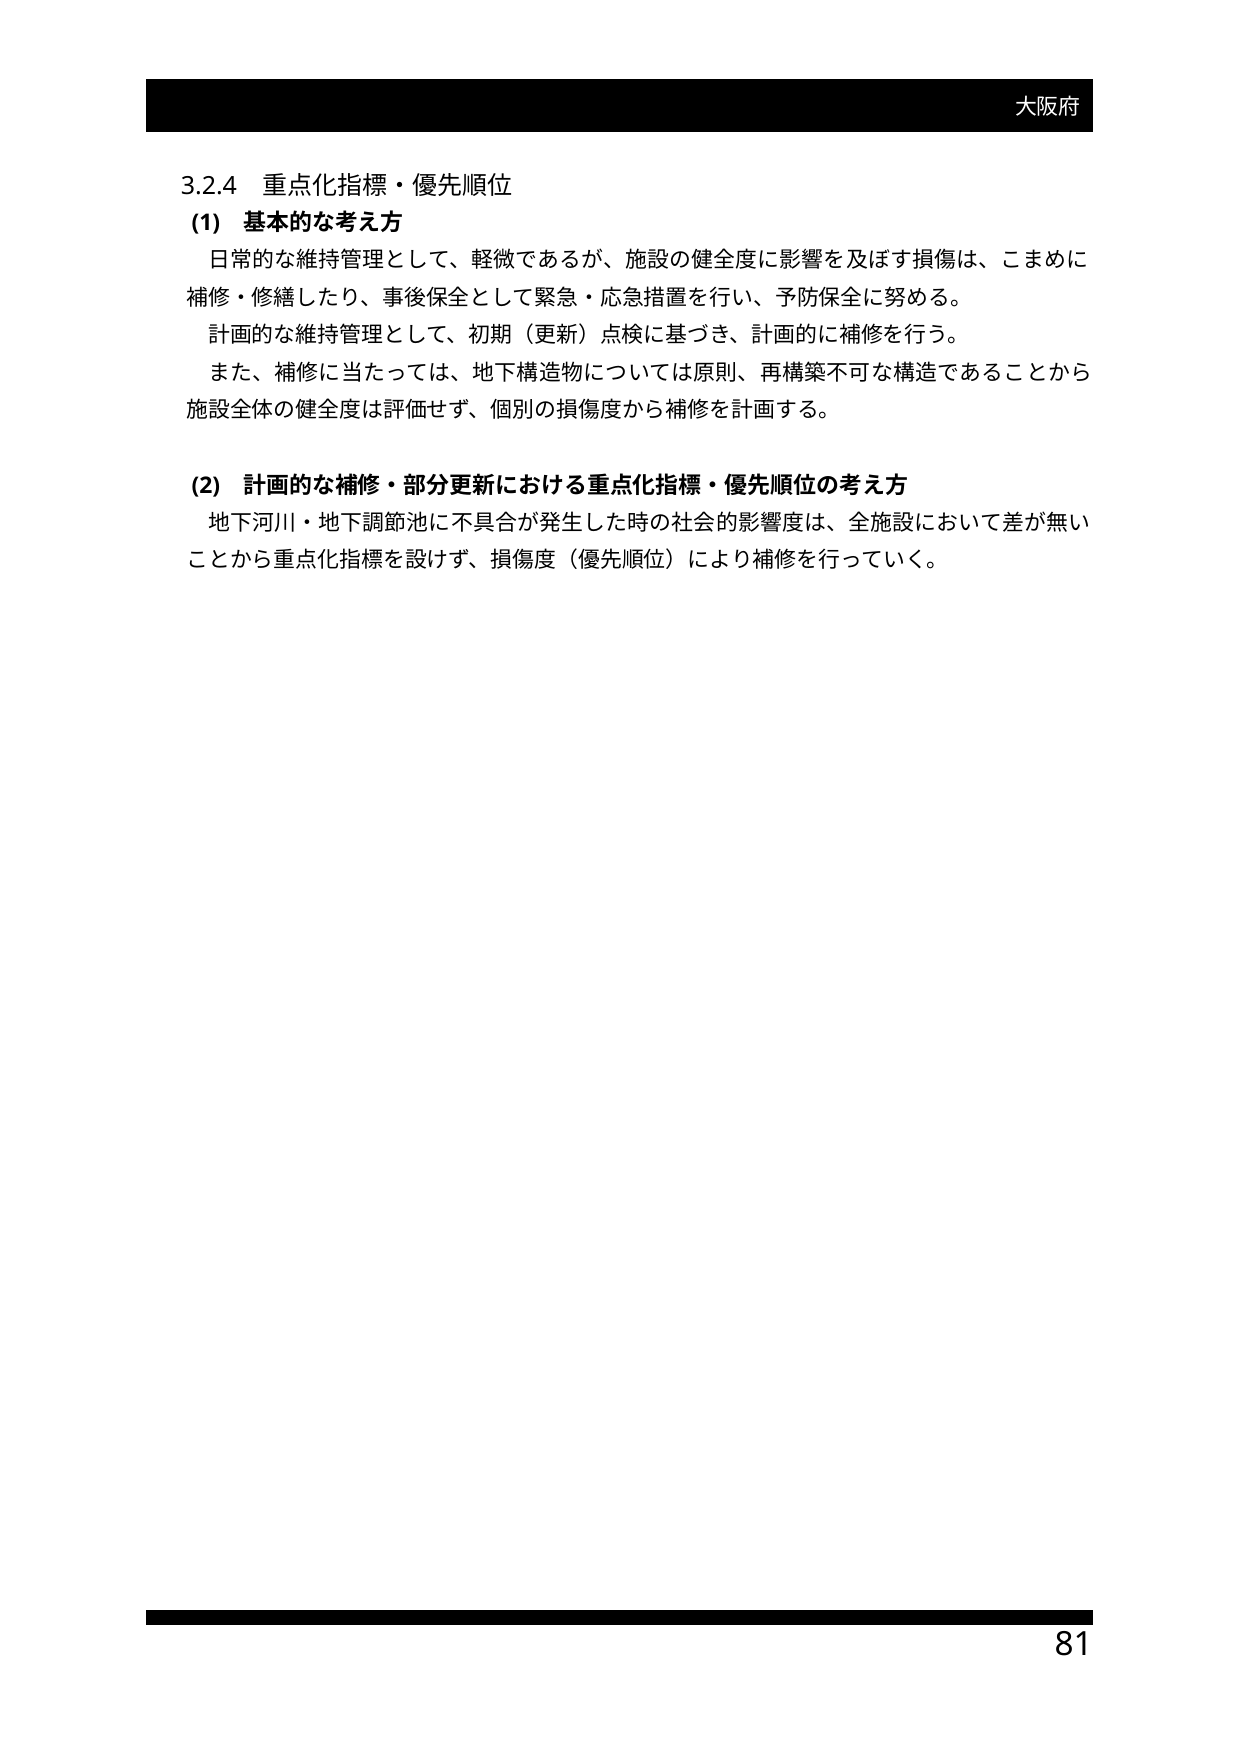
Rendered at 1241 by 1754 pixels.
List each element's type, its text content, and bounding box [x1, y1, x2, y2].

subtitle 基本的な考え方 [191, 202, 1092, 239]
text 日常的な維持管理として、軽微であるが、施設の健全度に影響を及ぼす損傷は、こまめに補修・修繕したり、事後保全として緊急・応急措置を行い、予防保全に努める。 [186, 239, 1092, 314]
subtitle 重点化指標・優先順位 [181, 164, 1092, 202]
subtitle 計画的な補修・部分更新における重点化指標・優先順位の考え方 [191, 464, 1092, 502]
text 地下河川・地下調節池に不具合が発生した時の社会的影響度は、全施設において差が無いことから重点化指標を設けず、損傷度（優先順位）により補修を行っていく。 [186, 502, 1092, 577]
text 計画的な維持管理として、初期（更新）点検に基づき、計画的に補修を行う。 [186, 314, 1092, 352]
text また、補修に当たっては、地下構造物については原則、再構築不可な構造であることから、施設全体の健全度は評価せず、個別の損傷度から補修を計画する。 [186, 352, 1092, 427]
